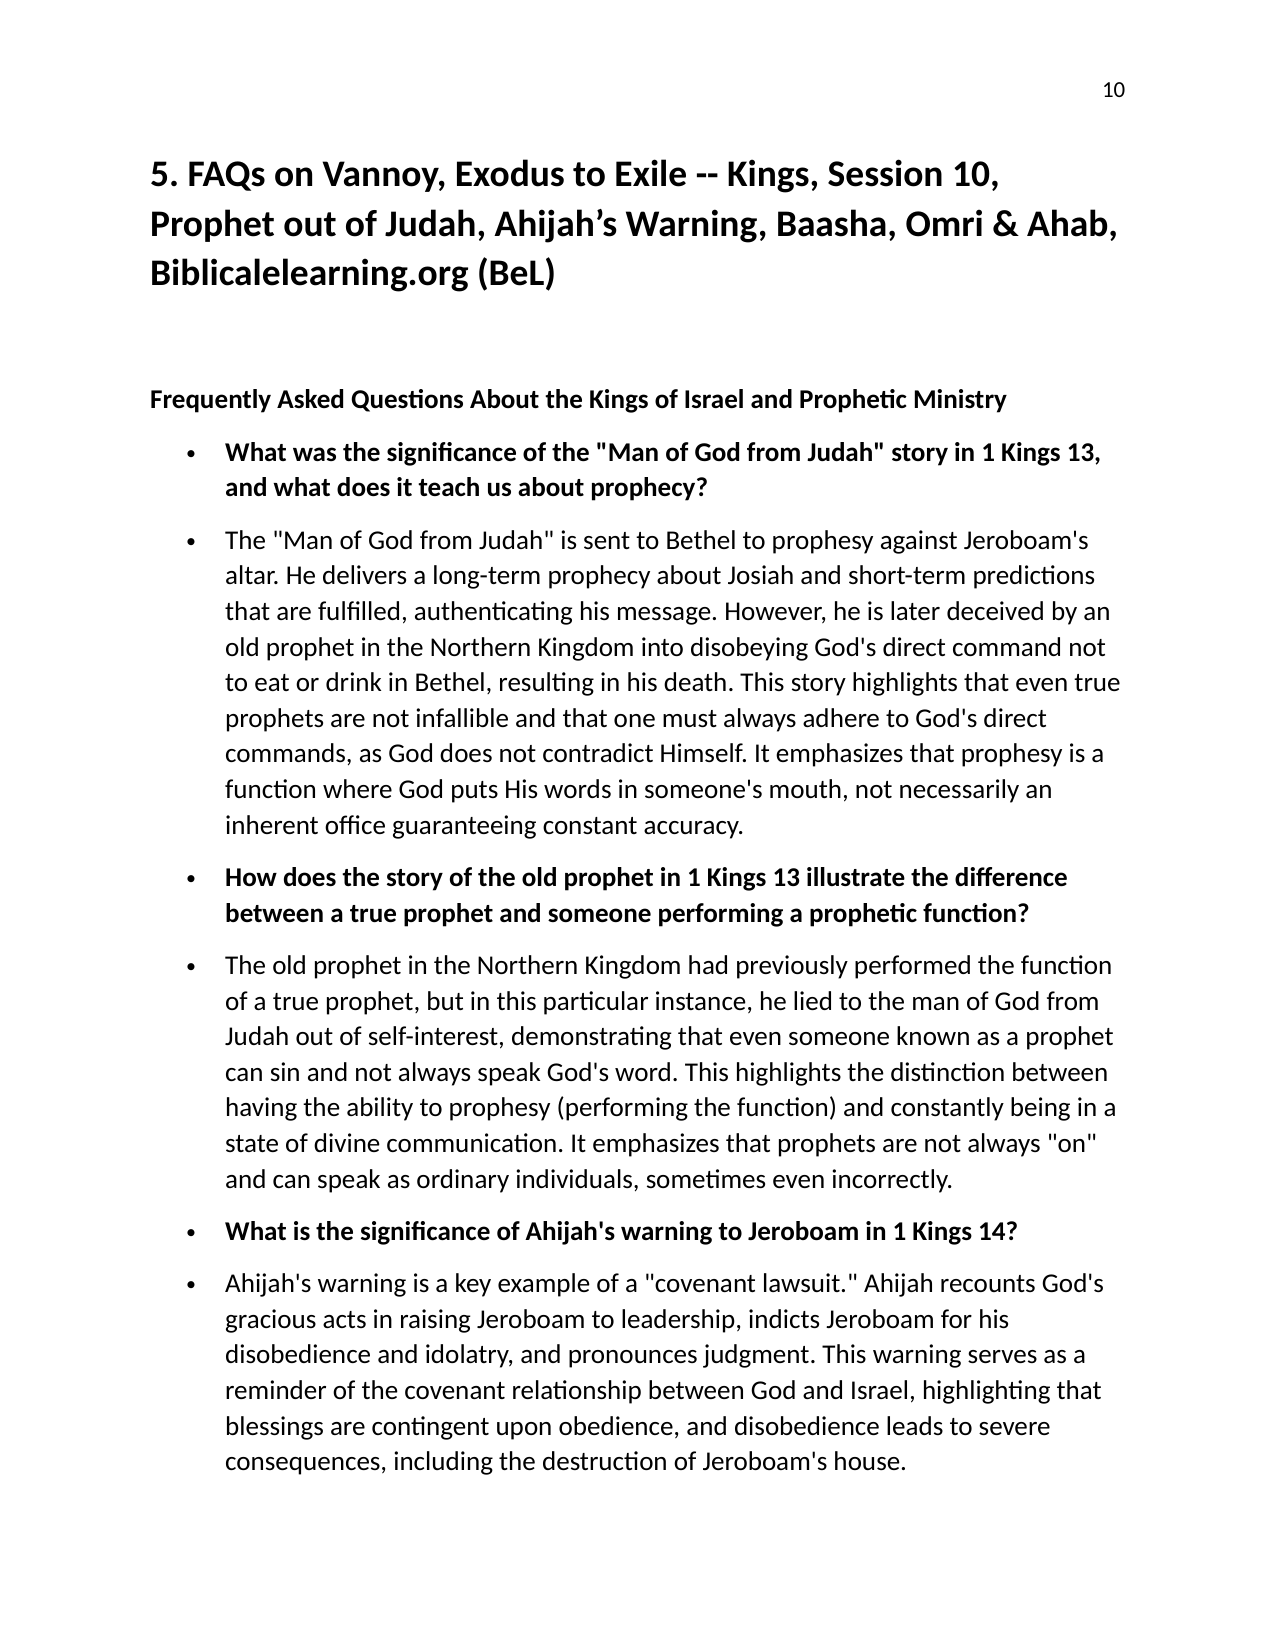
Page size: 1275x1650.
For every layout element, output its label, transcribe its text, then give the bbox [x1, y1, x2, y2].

list The old prophet in the Northern Kingdom had previously performed the function of a true prophet, but in this particular instance, he lied to the man of God from Judah out of self-interest, demonstrating that even someone known as a prophet can sin and not always speak God's word. This highlights the distinction between having the ability to prophesy (performing the function) and constantly being in a state of divine communication. It emphasizes that prophets are not always "on" and can speak as ordinary individuals, sometimes even incorrectly. [187, 948, 1125, 1195]
list The "Man of God from Judah" is sent to Bethel to prophesy against Jeroboam's altar. He delivers a long-term prophecy about Josiah and short-term predictions that are fulfilled, authenticating his message. However, he is later deceived by an old prophet in the Northern Kingdom into disobeying God's direct command not to eat or drink in Bethel, resulting in his death. This story highlights that even true prophets are not infallible and that one must always adhere to God's direct commands, as God does not contradict Himself. It emphasizes that prophesy is a function where God puts His words in someone's mouth, not necessarily an inherent office guaranteeing constant accuracy. [187, 523, 1125, 841]
list What was the significance of the "Man of God from Judah" story in 1 Kings 13, and what does it teach us about prophecy? [187, 435, 1125, 504]
list Ahijah's warning is a key example of a "covenant lawsuit." Ahijah recounts God's gracious acts in raising Jeroboam to leadership, indicts Jeroboam for his disobedience and idolatry, and pronounces judgment. This warning serves as a reminder of the covenant relationship between God and Israel, highlighting that blessings are contingent upon obedience, and disobedience leads to severe consequences, including the destruction of Jeroboam's house. [187, 1266, 1125, 1478]
text 5. FAQs on Vannoy, Exodus to Exile -- Kings, Session 10, Prophet out of Judah, Ahijah’s Warning, Baasha, Omri & Ahab, Biblicalelearning.org (BeL) Top of Form [150, 150, 1125, 363]
list What is the significance of Ahijah's warning to Jeroboam in 1 Kings 14? [187, 1214, 1125, 1247]
text Frequently Asked Questions About the Kings of Israel and Prophetic Ministry [150, 383, 1125, 416]
list How does the story of the old prophet in 1 Kings 13 illustrate the difference between a true prophet and someone performing a prophetic function? [187, 860, 1125, 929]
